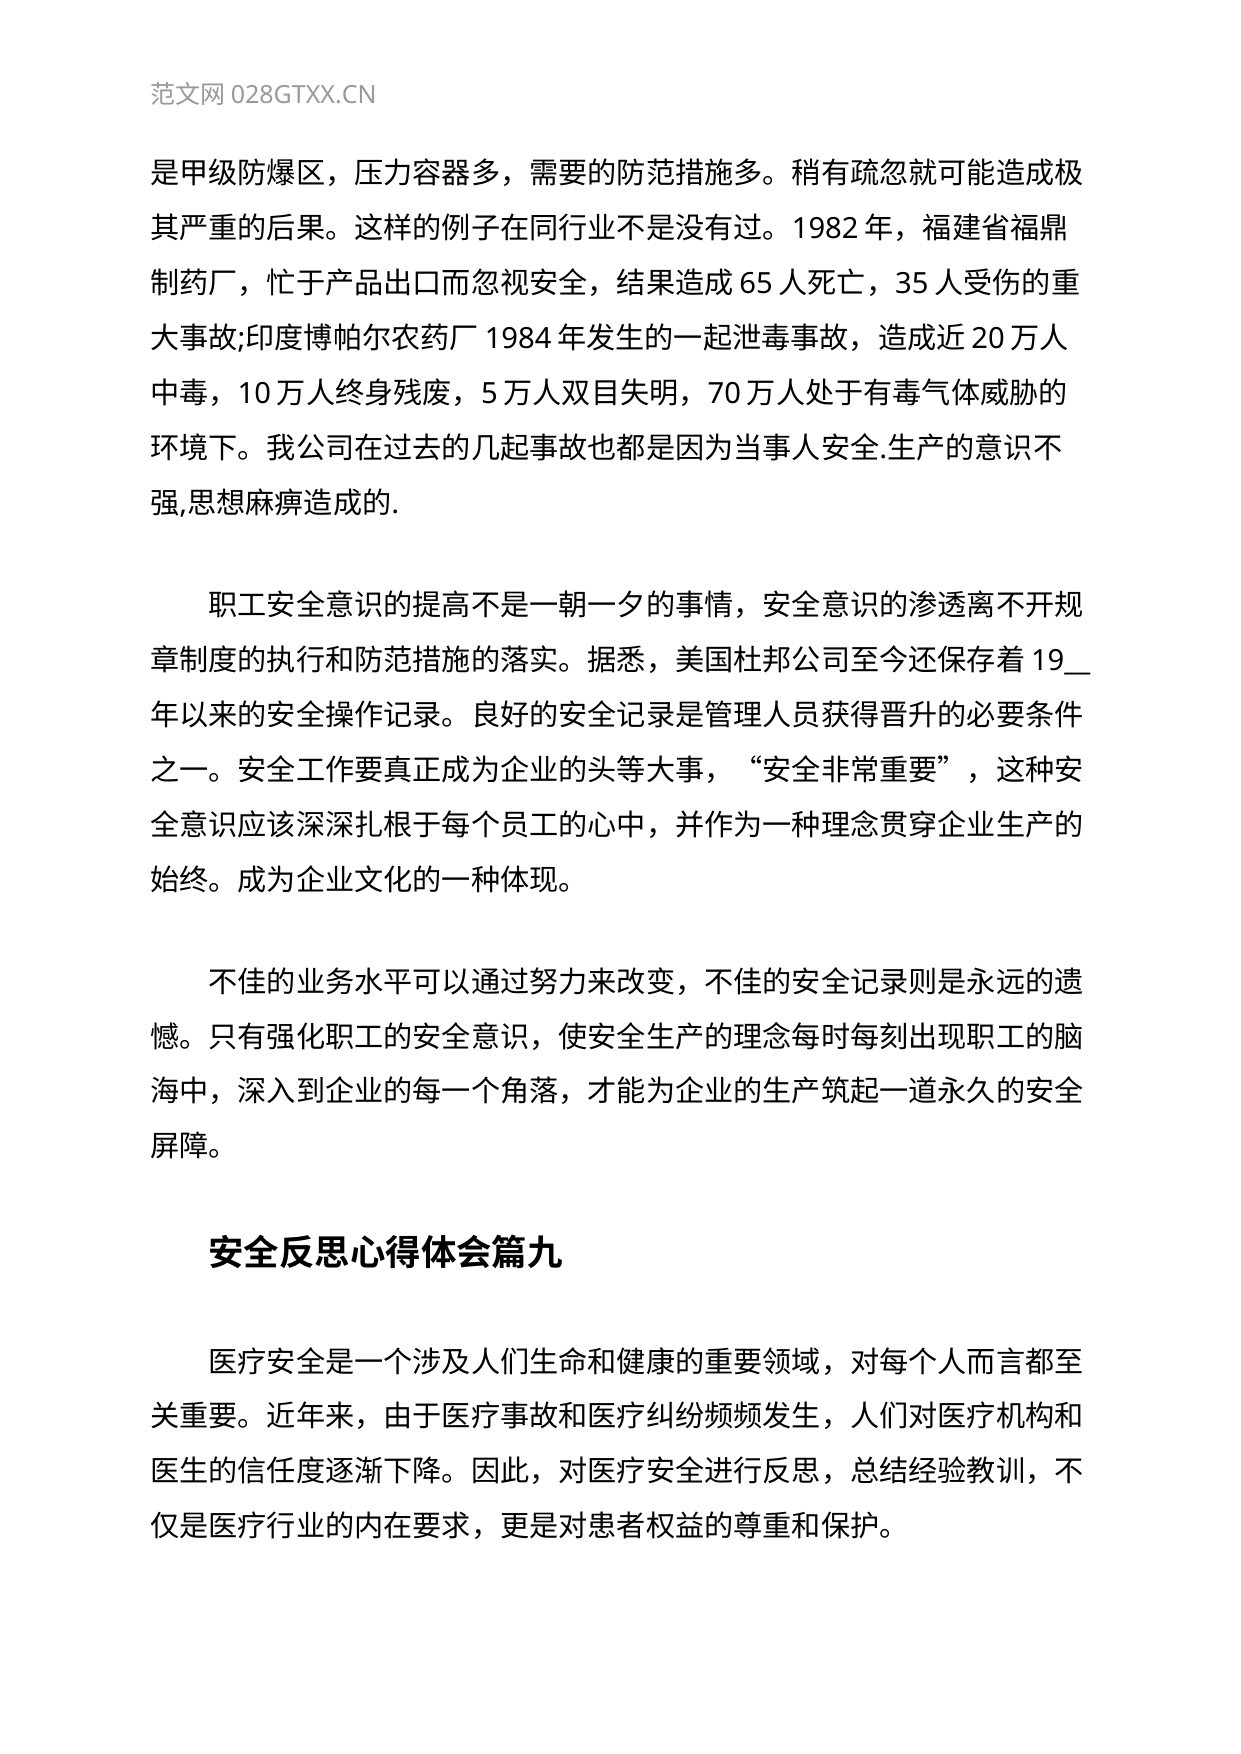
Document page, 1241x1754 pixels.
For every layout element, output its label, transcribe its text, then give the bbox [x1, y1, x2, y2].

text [150, 150, 1090, 522]
text 医疗安全是一个涉及人们生命和健康的重要领域，对每个人而言都至关重要。近年来，由于医疗事故和医疗纠纷频频发生，人们对医疗机构和医生的信任度逐渐下降。因此，对医疗安全进行反思，总结经验教训，不仅是医疗行业的内在要求，更是对患者权益的尊重和保护。 [150, 1338, 1090, 1545]
text 不佳的业务水平可以通过努力来改变，不佳的安全记录则是永远的遗憾。只有强化职工的安全意识，使安全生产的理念每时每刻出现职工的脑海中，深入到企业的每一个角落，才能为企业的生产筑起一道永久的安全屏障。 [150, 958, 1090, 1165]
text 安全反思心得体会篇九 [150, 1225, 1090, 1276]
text 职工安全意识的提高不是一朝一夕的事情，安全意识的渗透离不开规章制度的执行和防范措施的落实。据悉，美国杜邦公司至今还保存着19__年以来的安全操作记录。良好的安全记录是管理人员获得晋升的必要条件之一。安全工作要真正成为企业的头等大事，“安全非常重要”，这种安全意识应该深深扎根于每个员工的心中，并作为一种理念贯穿企业生产的始终。成为企业文化的一种体现。 [150, 582, 1090, 899]
